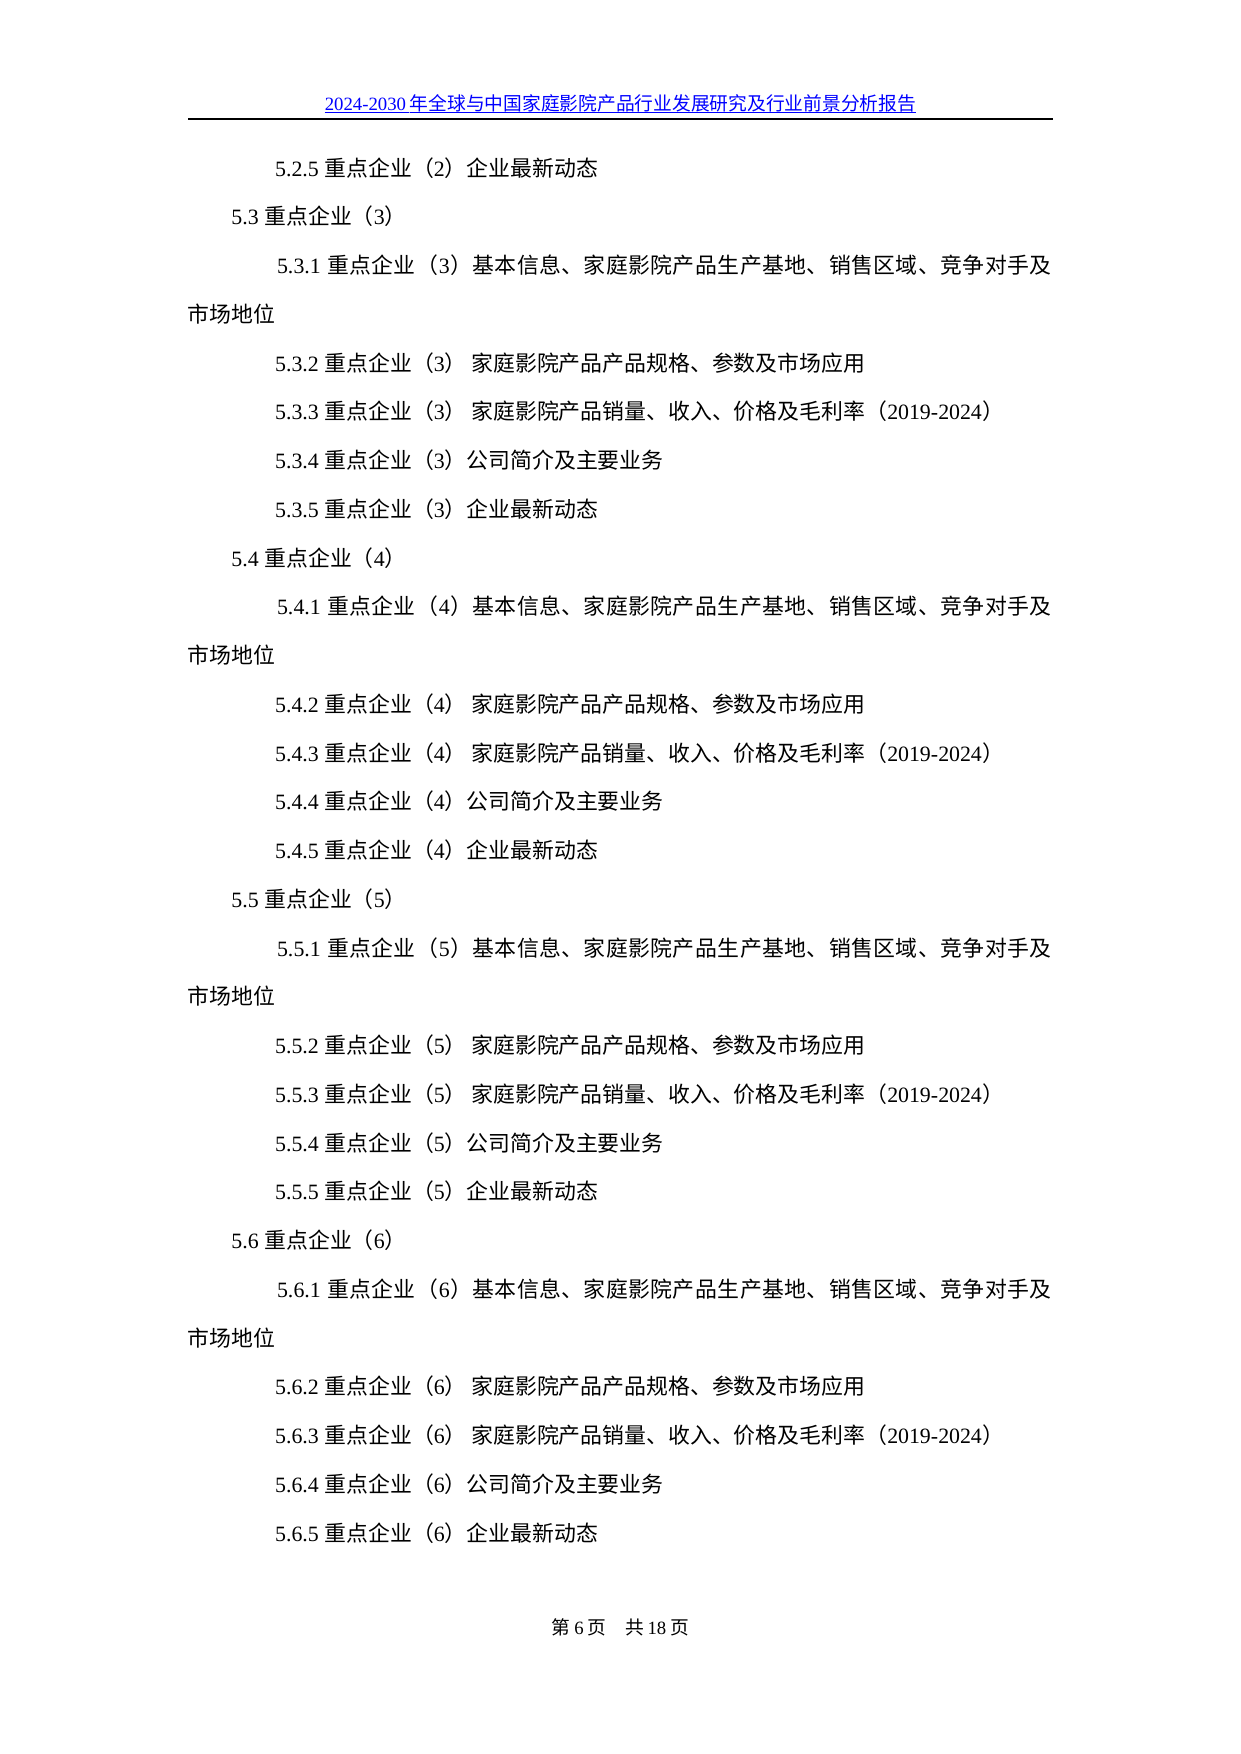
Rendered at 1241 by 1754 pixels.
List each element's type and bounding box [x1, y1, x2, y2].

text [187, 150, 1053, 1548]
